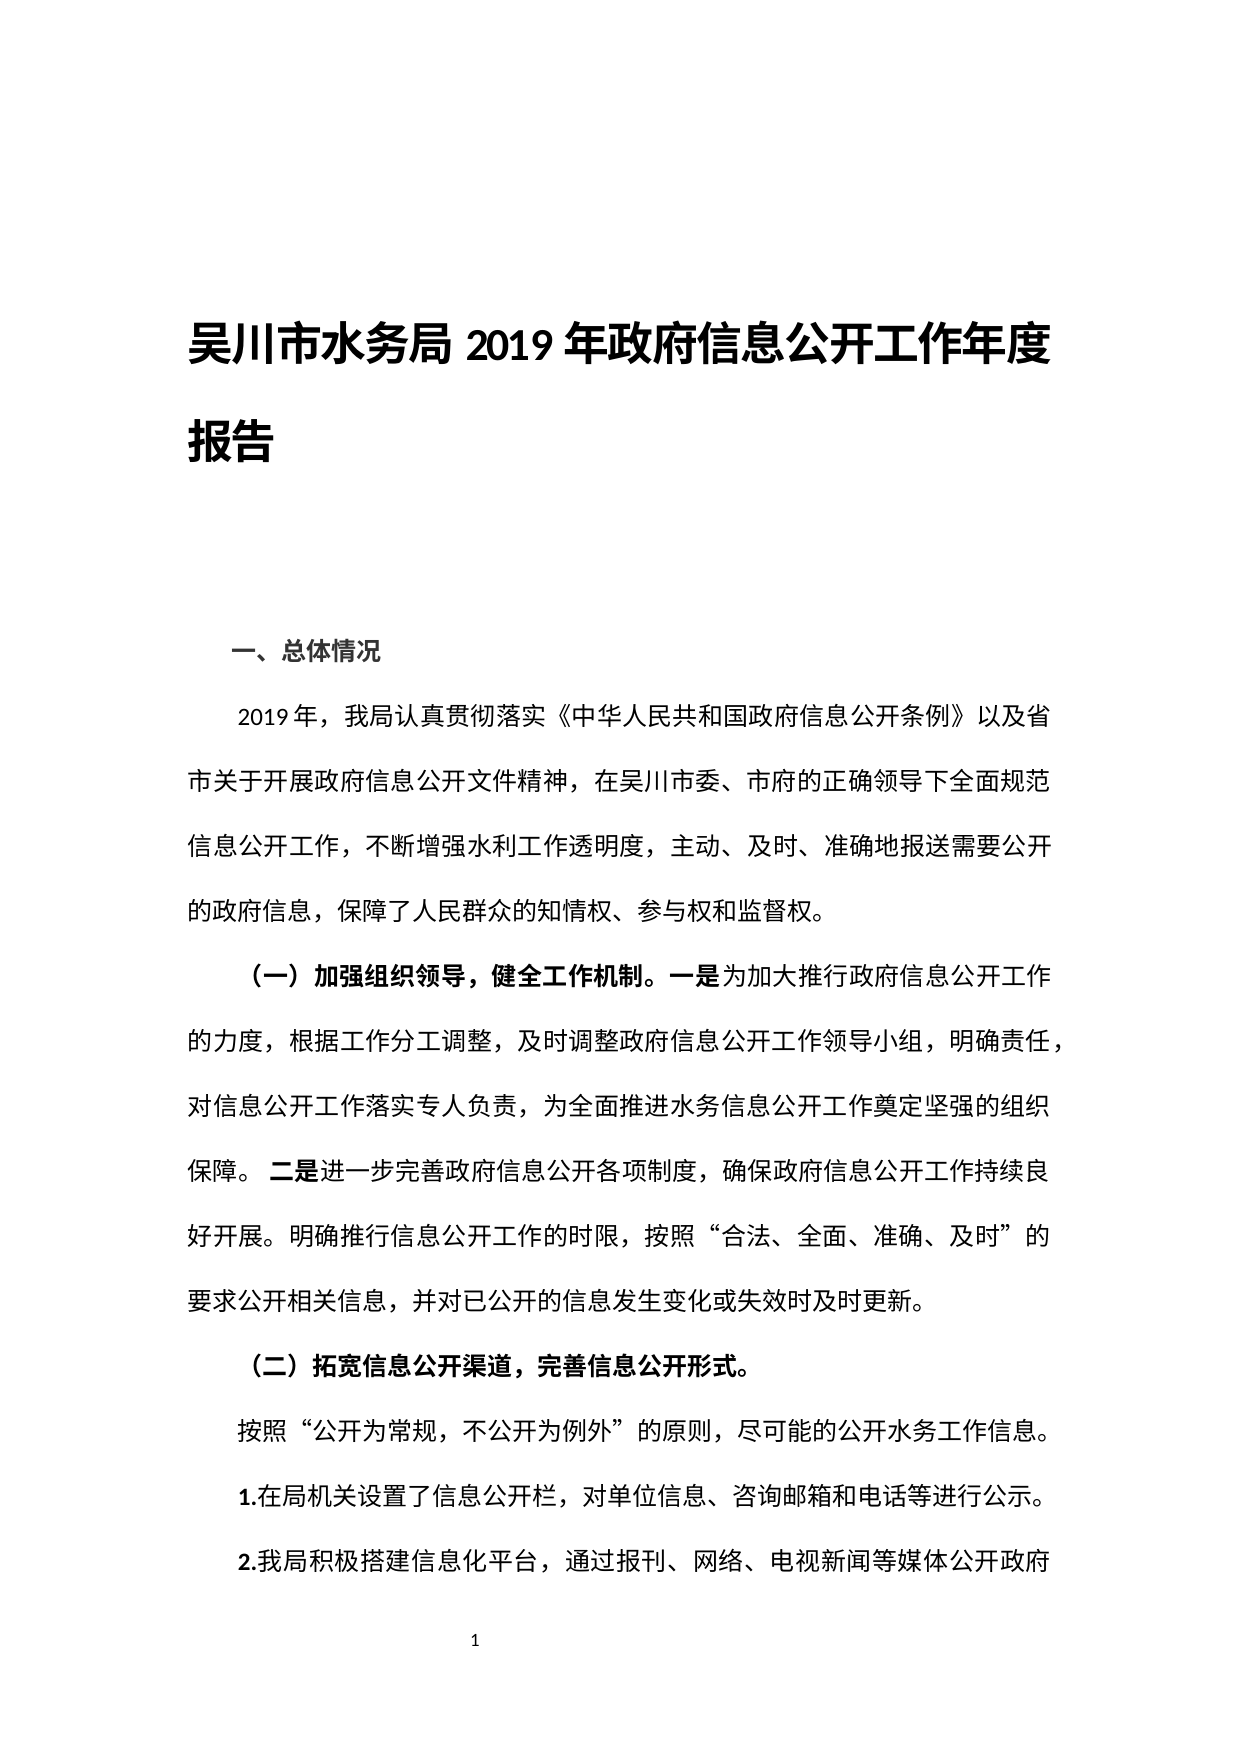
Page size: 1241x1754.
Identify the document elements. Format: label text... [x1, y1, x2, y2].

text 2019年，我局认真贯彻落实《中华人民共和国政府信息公开条例》以及省市关于开展政府信息公开文件精神，在吴川市委、市府的正确领导下全面规范信息公开工作，不断增强水利工作透明度，主动、及时、准确地报送需要公开的政府信息，保障了人民群众的知情权、参与权和监督权。 [187, 682, 1053, 942]
text 一、总体情况 [187, 617, 1053, 682]
text 吴川市水务局2019年政府信息公开工作年度报告 [187, 292, 1053, 487]
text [187, 1527, 1053, 1592]
text （二）拓宽信息公开渠道，完善信息公开形式。 [187, 1332, 1053, 1397]
text 按照“公开为常规，不公开为例外”的原则，尽可能的公开水务工作信息。 [187, 1397, 1053, 1462]
text 1.在局机关设置了信息公开栏，对单位信息、咨询邮箱和电话等进行公示。 [187, 1462, 1053, 1527]
text （一）加强组织领导，健全工作机制。一是为加大推行政府信息公开工作的力度，根据工作分工调整，及时调整政府信息公开工作领导小组，明确责任，对信息公开工作落实专人负责，为全面推进水务信息公开工作奠定坚强的组织保障。 二是进一步完善政府信息公开各项制度，确保政府信息公开工作持续良好开展。明确推行信息公开工作的时限，按照“合法、全面、准确、及时”的要求公开相关信息，并对已公开的信息发生变化或失效时及时更新。 [187, 942, 1053, 1332]
